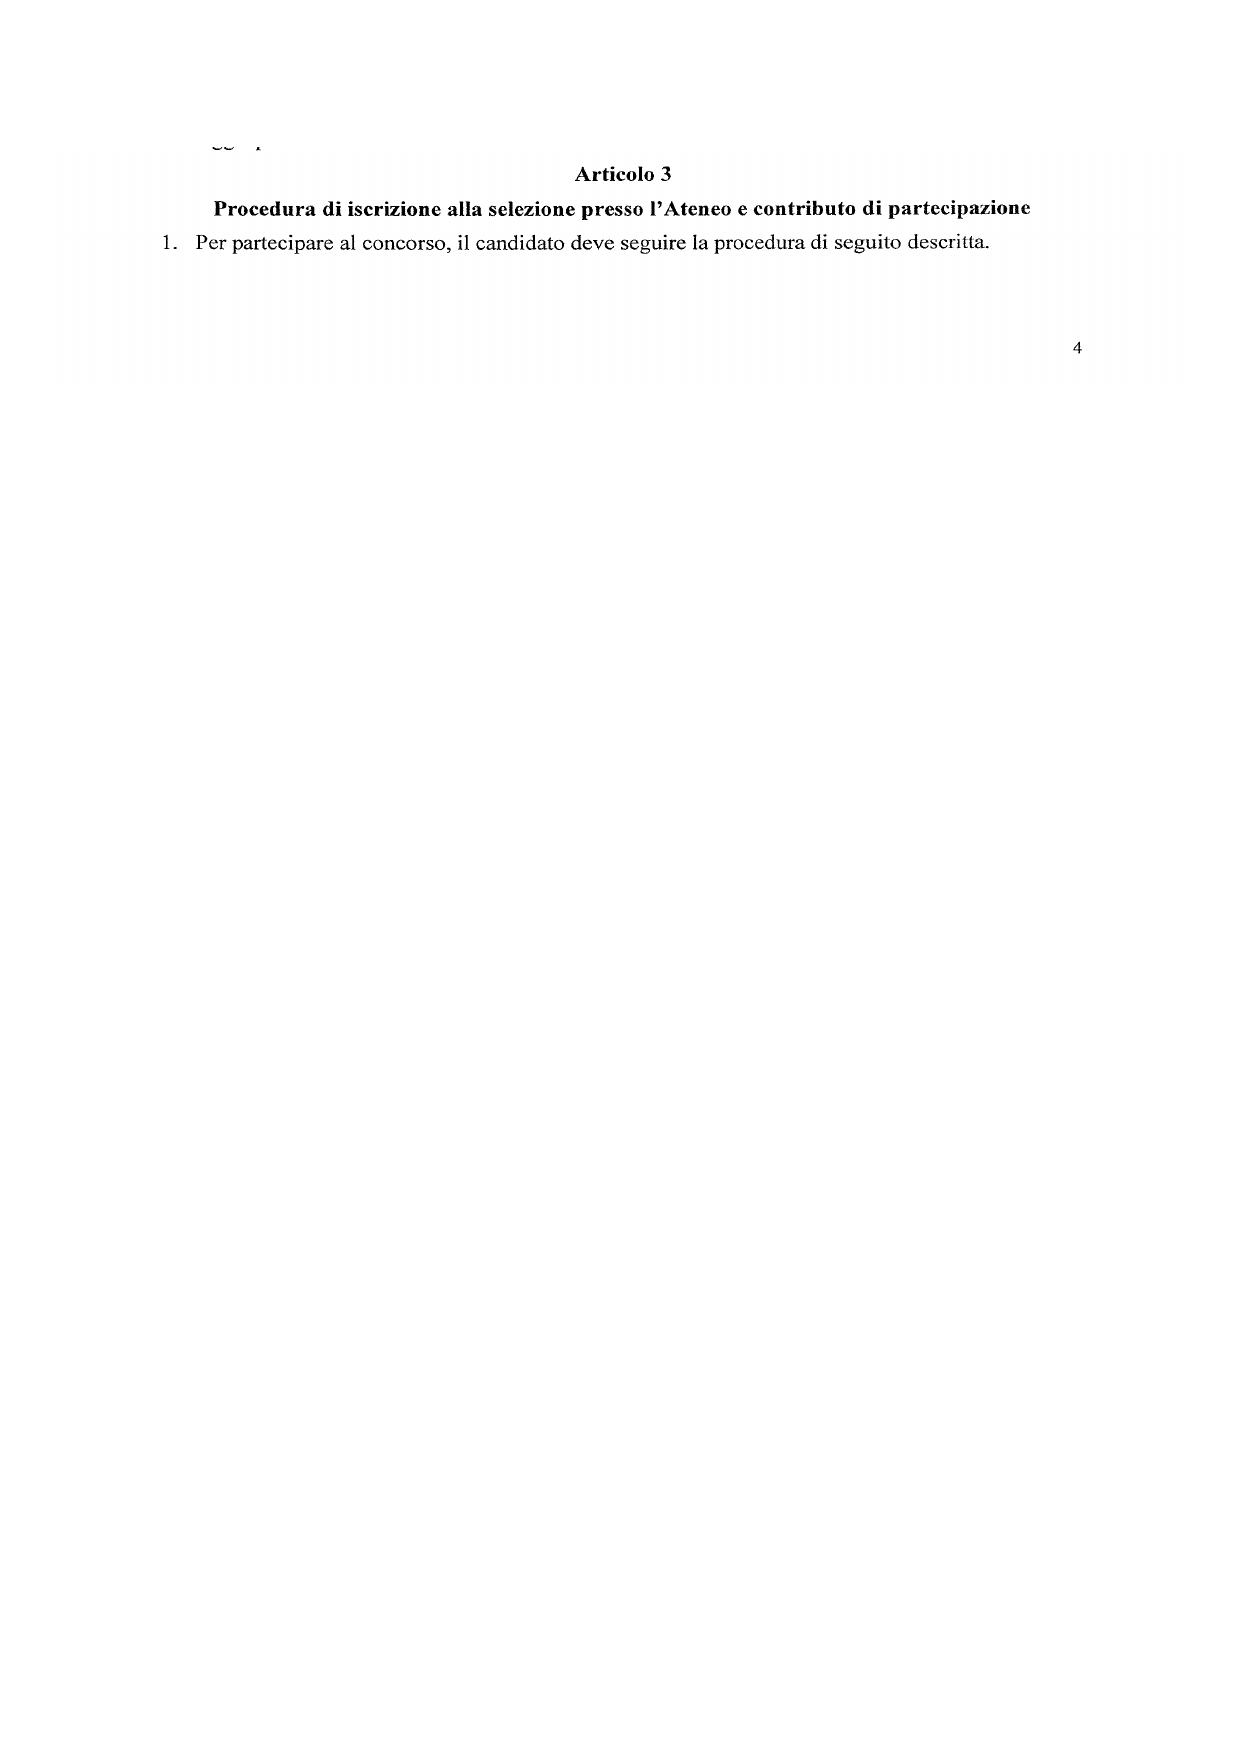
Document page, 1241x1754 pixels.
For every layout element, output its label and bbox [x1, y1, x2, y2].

picture [52, 147, 1188, 390]
